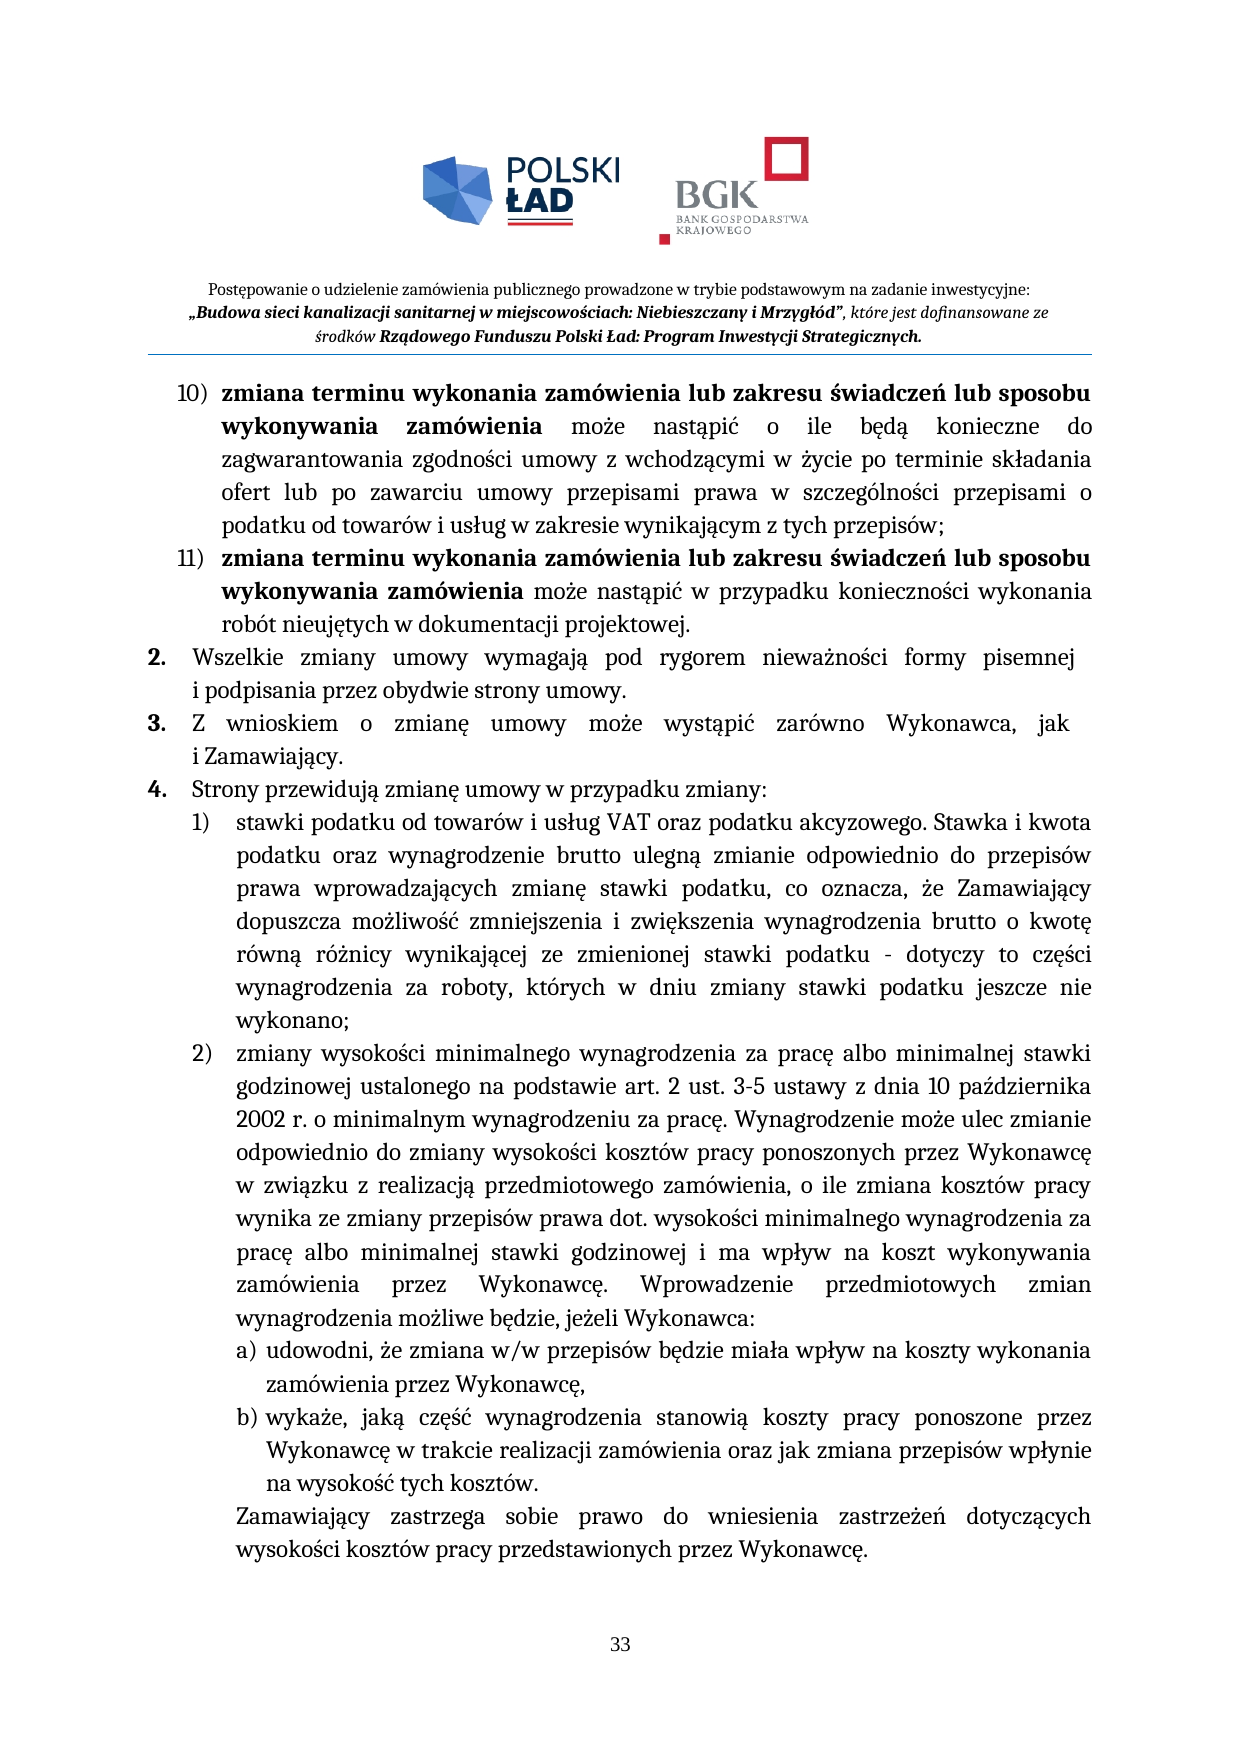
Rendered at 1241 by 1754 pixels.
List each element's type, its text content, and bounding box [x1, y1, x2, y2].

list stawki podatku od towarów i usług VAT oraz podatku akcyzowego. Stawka i kwota podatku oraz wynagrodzenie brutto ulegną zmianie odpowiednio do przepisów prawa wprowadzających zmianę stawki podatku, co oznacza, że Zamawiający dopuszcza możliwość zmniejszenia i zwiększenia wynagrodzenia brutto o kwotę równą różnicy wynikającej ze zmienionej stawki podatku - dotyczy to części wynagrodzenia za roboty, których w dniu zmiany stawki podatku jeszcze nie wykonano; [192, 808, 1093, 1035]
list Z wnioskiem o zmianę umowy może wystąpić zarówno Wykonawca, jak i Zamawiający. [148, 709, 1093, 771]
list Wszelkie zmiany umowy wymagają pod rygorem nieważności formy pisemnej i podpisania przez obydwie strony umowy. [148, 643, 1093, 705]
list Strony przewidują zmianę umowy w przypadku zmiany: [148, 775, 1093, 804]
picture [411, 124, 829, 255]
list udowodni, że zmiana w/w przepisów będzie miała wpływ na koszty wykonania zamówienia przez Wykonawcę, [236, 1336, 1093, 1398]
list zmiany wysokości minimalnego wynagrodzenia za pracę albo minimalnej stawki godzinowej ustalonego na podstawie art. 2 ust. 3-5 ustawy z dnia 10 października 2002 r. o minimalnym wynagrodzeniu za pracę. Wynagrodzenie może ulec zmianie odpowiednio do zmiany wysokości kosztów pracy ponoszonych przez Wykonawcę w związku z realizacją przedmiotowego zamówienia, o ile zmiana kosztów pracy wynika ze zmiany przepisów prawa dot. wysokości minimalnego wynagrodzenia za pracę albo minimalnej stawki godzinowej i ma wpływ na koszt wykonywania zamówienia przez Wykonawcę. Wprowadzenie przedmiotowych zmian wynagrodzenia możliwe będzie, jeżeli Wykonawca: [192, 1039, 1093, 1332]
list wykaże, jaką część wynagrodzenia stanowią koszty pracy ponoszone przez Wykonawcę w trakcie realizacji zamówienia oraz jak zmiana przepisów wpłynie na wysokość tych kosztów. [236, 1402, 1093, 1497]
list zmiana terminu wykonania zamówienia lub zakresu świadczeń lub sposobu wykonywania zamówienia może nastąpić w przypadku konieczności wykonania robót nieujętych w dokumentacji projektowej. [177, 544, 1093, 639]
text Zamawiający zastrzega sobie prawo do wniesienia zastrzeżeń dotyczących wysokości kosztów pracy przedstawionych przez Wykonawcę. [236, 1502, 1093, 1563]
list zmiana terminu wykonania zamówienia lub zakresu świadczeń lub sposobu wykonywania zamówienia może nastąpić o ile będą konieczne do zagwarantowania zgodności umowy z wchodzącymi w życie po terminie składania ofert lub po zawarciu umowy przepisami prawa w szczególności przepisami o podatku od towarów i usług w zakresie wynikającym z tych przepisów; [177, 379, 1093, 540]
